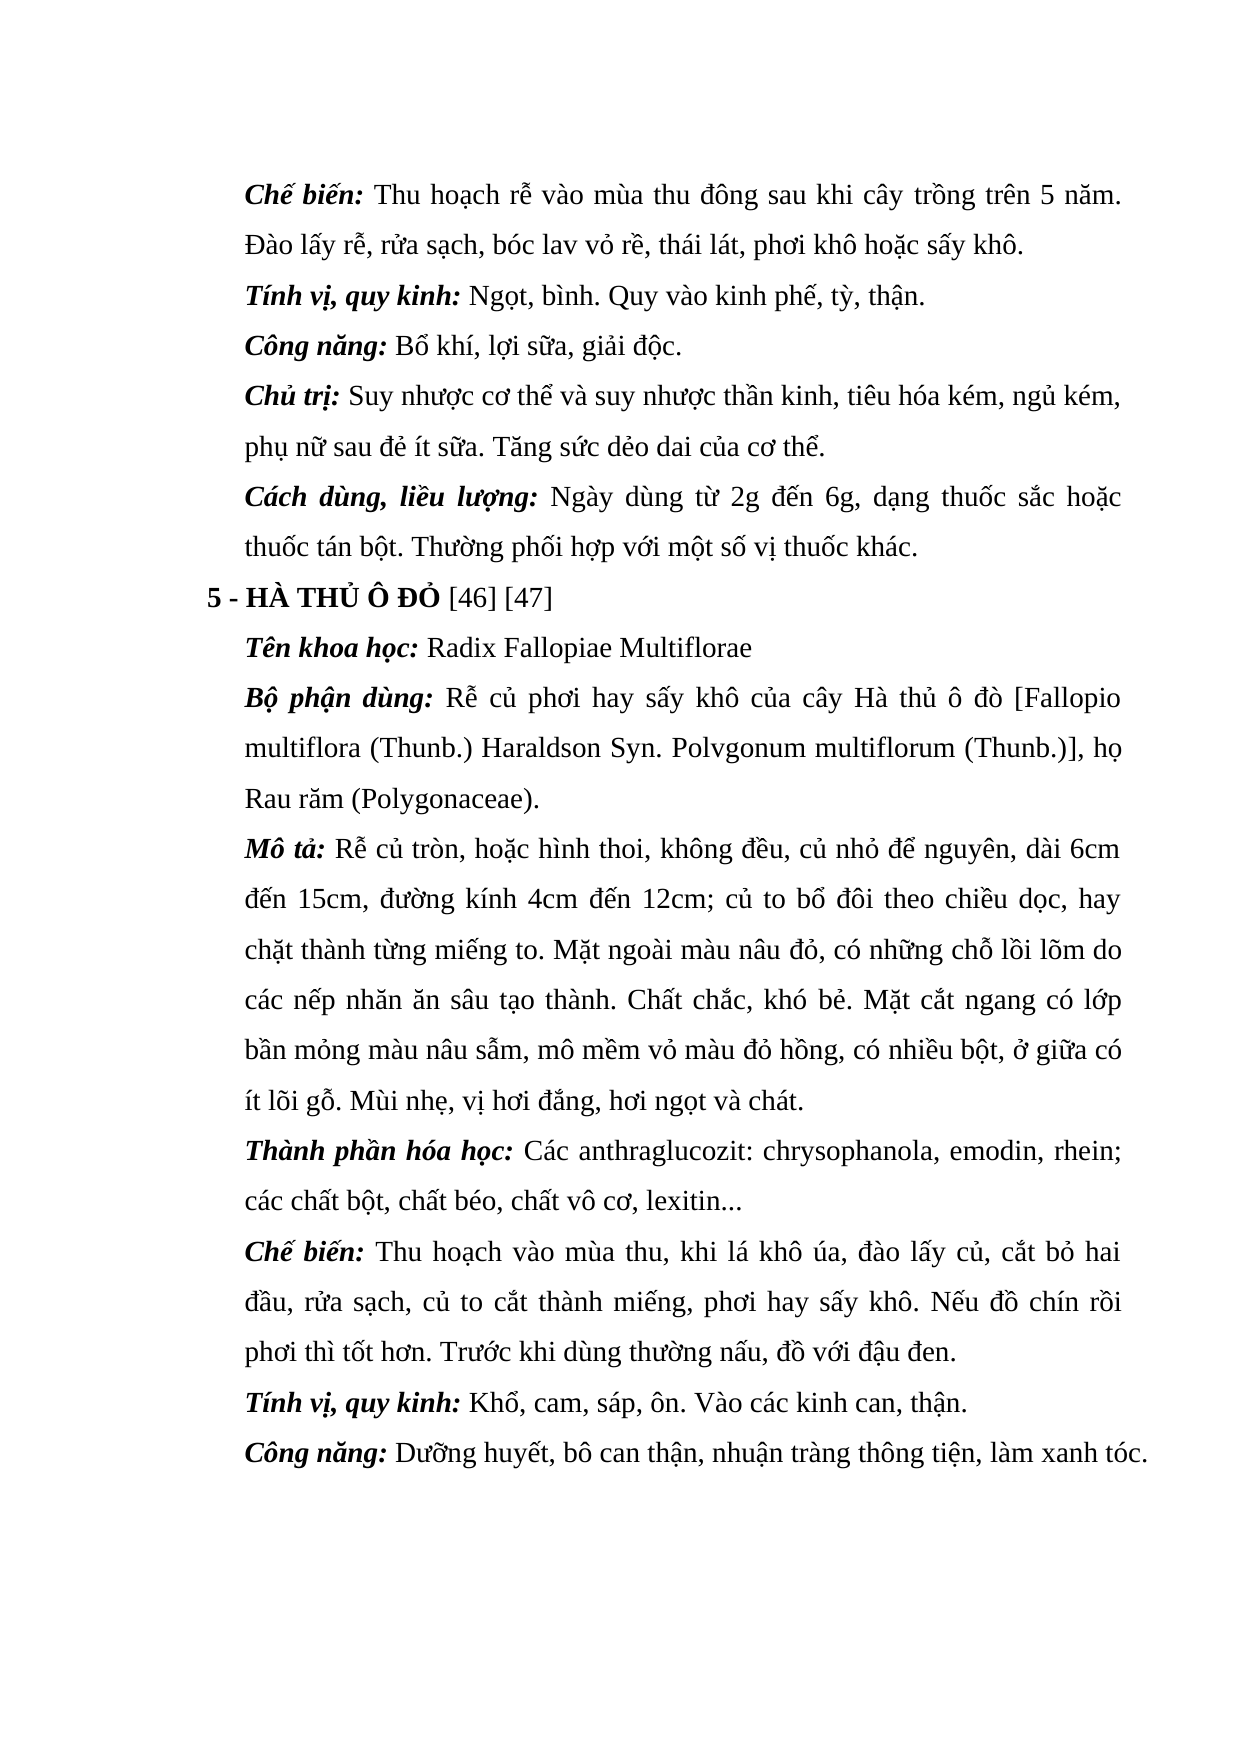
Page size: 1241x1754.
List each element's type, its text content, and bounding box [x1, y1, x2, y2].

text Công năng: Dưỡng huyết, bô can thận, nhuận tràng thông tiện, làm xanh tóc. [244, 1435, 1152, 1468]
text Mô tả: Rễ củ tròn, hoặc hình thoi, không đều, củ nhỏ để nguyên, dài 6cm đến 15cm, đường kính 4cm đến 12cm; củ to bổ đôi theo chiều dọc, hay chặt thành từng miếng to. Mặt ngoài màu nâu đỏ, có những chỗ lồi lõm do các nếp nhăn ăn sâu tạo thành. Chất chắc, khó bẻ. Mặt cắt ngang có lớp bần mỏng màu nâu sẫm, mô mềm vỏ màu đỏ hồng, có nhiều bột, ở giữa có ít lõi gỗ. Mùi nhẹ, vị hơi đắng, hơi ngọt và chát. [244, 831, 1122, 1116]
text Tên khoa học: Radix Fallopiae Multiflorae [244, 630, 1122, 663]
text 5 - HÀ THỦ Ô ĐỎ [46] [47] [207, 580, 1122, 613]
text Cách dùng, liều lượng: Ngày dùng từ 2g đến 6g, dạng thuốc sắc hoặc thuốc tán bột. Thường phối hợp với một số vị thuốc khác. [244, 479, 1122, 563]
text Tính vị, quy kinh: Khổ, cam, sáp, ôn. Vào các kinh can, thận. [244, 1385, 1122, 1418]
text Chế biến: Thu hoạch rễ vào mùa thu đông sau khi cây trồng trên 5 năm. Đào lấy rễ, rửa sạch, bóc lav vỏ rề, thái lát, phơi khô hoặc sấy khô. [244, 177, 1122, 261]
text Tính vị, quy kinh: Ngọt, bình. Quy vào kinh phế, tỳ, thận. [244, 278, 1122, 311]
text Bộ phận dùng: Rễ củ phơi hay sấy khô của cây Hà thủ ô đò [Fallopio multiflora (Thunb.) Haraldson Syn. Polvgonum multiflorum (Thunb.)], họ Rau răm (Polygonaceae). [244, 680, 1122, 814]
text Chủ trị: Suy nhược cơ thể và suy nhược thần kinh, tiêu hóa kém, ngủ kém, phụ nữ sau đẻ ít sữa. Tăng sức dẻo dai của cơ thể. [244, 378, 1122, 462]
text Thành phần hóa học: Các anthraglucozit: chrysophanola, emodin, rhein; các chất bột, chất béo, chất vô cơ, lexitin... [244, 1133, 1122, 1217]
text Chế biến: Thu hoạch vào mùa thu, khi lá khô úa, đào lấy củ, cắt bỏ hai đầu, rửa sạch, củ to cắt thành miếng, phơi hay sấy khô. Nếu đồ chín rồi phơi thì tốt hơn. Trước khi dùng thường nấu, đồ với đậu đen. [244, 1234, 1122, 1368]
text Công năng: Bổ khí, lợi sữa, giải độc. [244, 328, 1122, 362]
